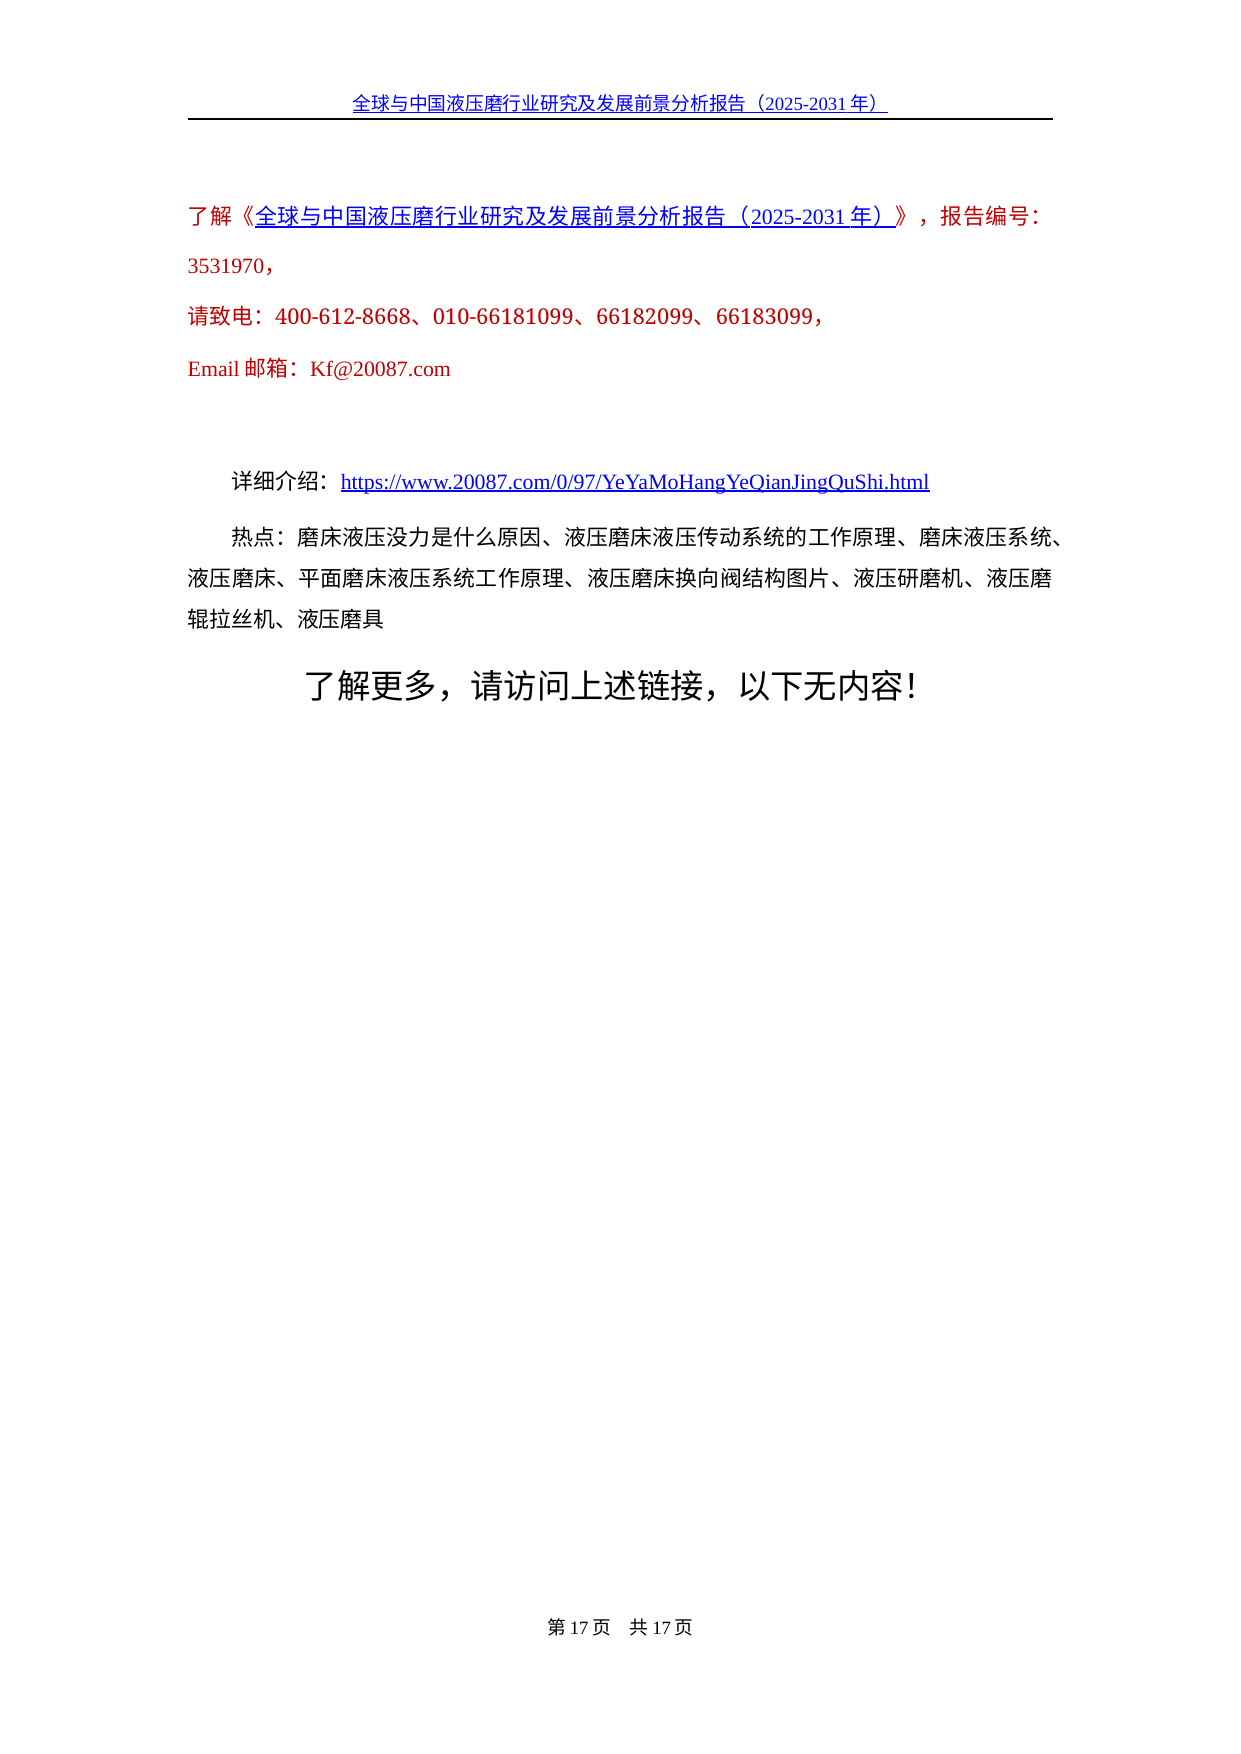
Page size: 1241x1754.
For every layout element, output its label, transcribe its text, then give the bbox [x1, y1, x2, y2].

text Email邮箱：Kf@20087.com [187, 350, 1053, 383]
text 了解《全球与中国液压磨行业研究及发展前景分析报告（2025-2031年）》，报告编号：3531970， [187, 198, 1053, 280]
text 详细介绍：https://www.20087.com/0/97/YeYaMoHangYeQianJingQuShi.html [187, 463, 1053, 496]
text 热点：磨床液压没力是什么原因、液压磨床液压传动系统的工作原理、磨床液压系统、液压磨床、平面磨床液压系统工作原理、液压磨床换向阀结构图片、液压研磨机、液压磨辊拉丝机、液压磨具 [187, 520, 1053, 634]
title 了解更多，请访问上述链接，以下无内容！ [187, 651, 1053, 716]
text 请致电：400-612-8668、010-66181099、66182099、66183099， [187, 299, 1053, 331]
